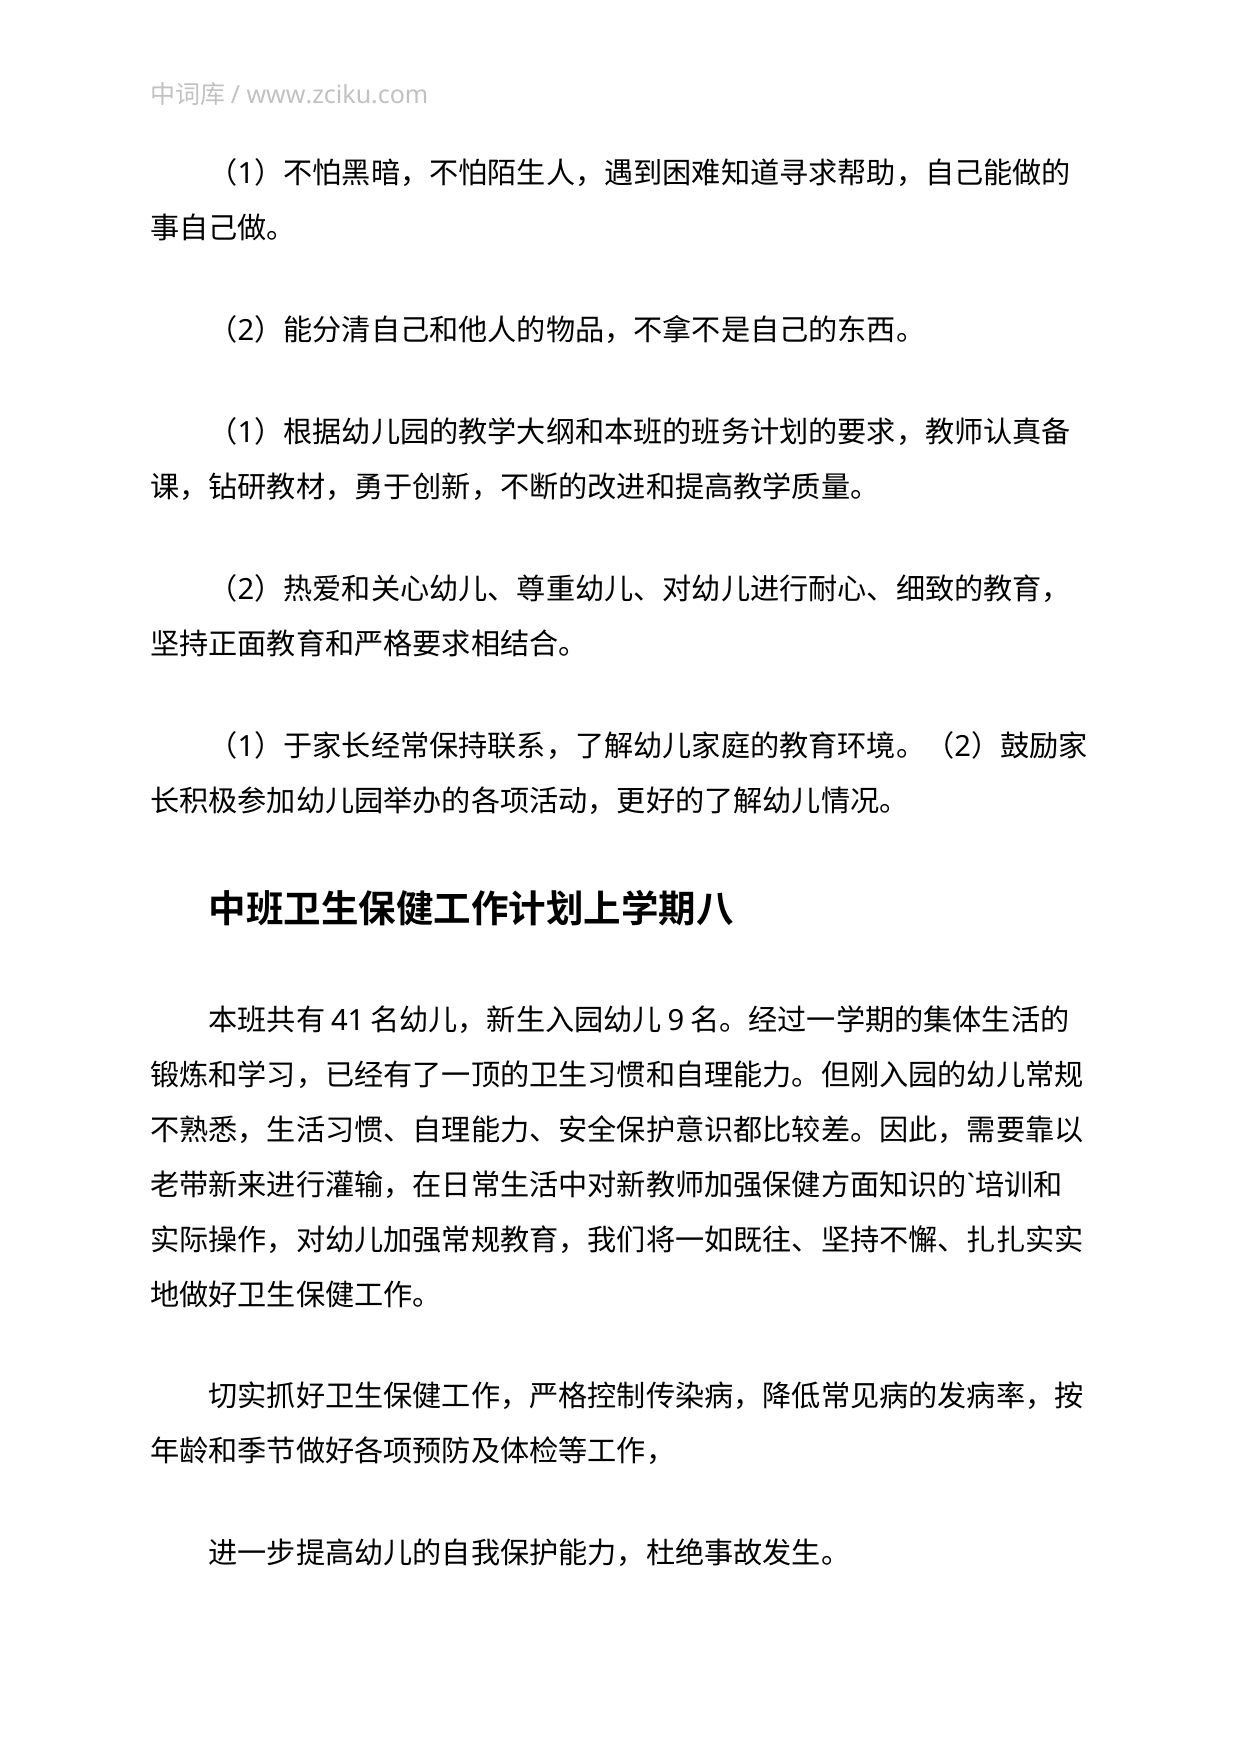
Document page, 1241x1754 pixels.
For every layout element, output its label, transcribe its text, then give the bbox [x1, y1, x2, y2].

text （1）于家长经常保持联系，了解幼儿家庭的教育环境。（2）鼓励家长积极参加幼儿园举办的各项活动，更好的了解幼儿情况。 [150, 722, 1090, 819]
text 本班共有41名幼儿，新生入园幼儿9名。经过一学期的集体生活的锻炼和学习，已经有了一顶的卫生习惯和自理能力。但刚入园的幼儿常规不熟悉，生活习惯、自理能力、安全保护意识都比较差。因此，需要靠以老带新来进行灌输，在日常生活中对新教师加强保健方面知识的`培训和实际操作，对幼儿加强常规教育，我们将一如既往、坚持不懈、扎扎实实地做好卫生保健工作。 [150, 996, 1090, 1313]
text 中班卫生保健工作计划上学期八 [150, 879, 1090, 933]
text 切实抓好卫生保健工作，严格控制传染病，降低常见病的发病率，按年龄和季节做好各项预防及体检等工作， [150, 1373, 1090, 1470]
text （2）热爱和关心幼儿、尊重幼儿、对幼儿进行耐心、细致的教育，坚持正面教育和严格要求相结合。 [150, 566, 1090, 663]
text 进一步提高幼儿的自我保护能力，杜绝事故发生。 [150, 1529, 1090, 1572]
text （1）不怕黑暗，不怕陌生人，遇到困难知道寻求帮助，自己能做的事自己做。 [150, 150, 1090, 247]
text （2）能分清自己和他人的物品，不拿不是自己的东西。 [150, 307, 1090, 349]
text （1）根据幼儿园的教学大纲和本班的班务计划的要求，教师认真备课，钻研教材，勇于创新，不断的改进和提高教学质量。 [150, 409, 1090, 506]
